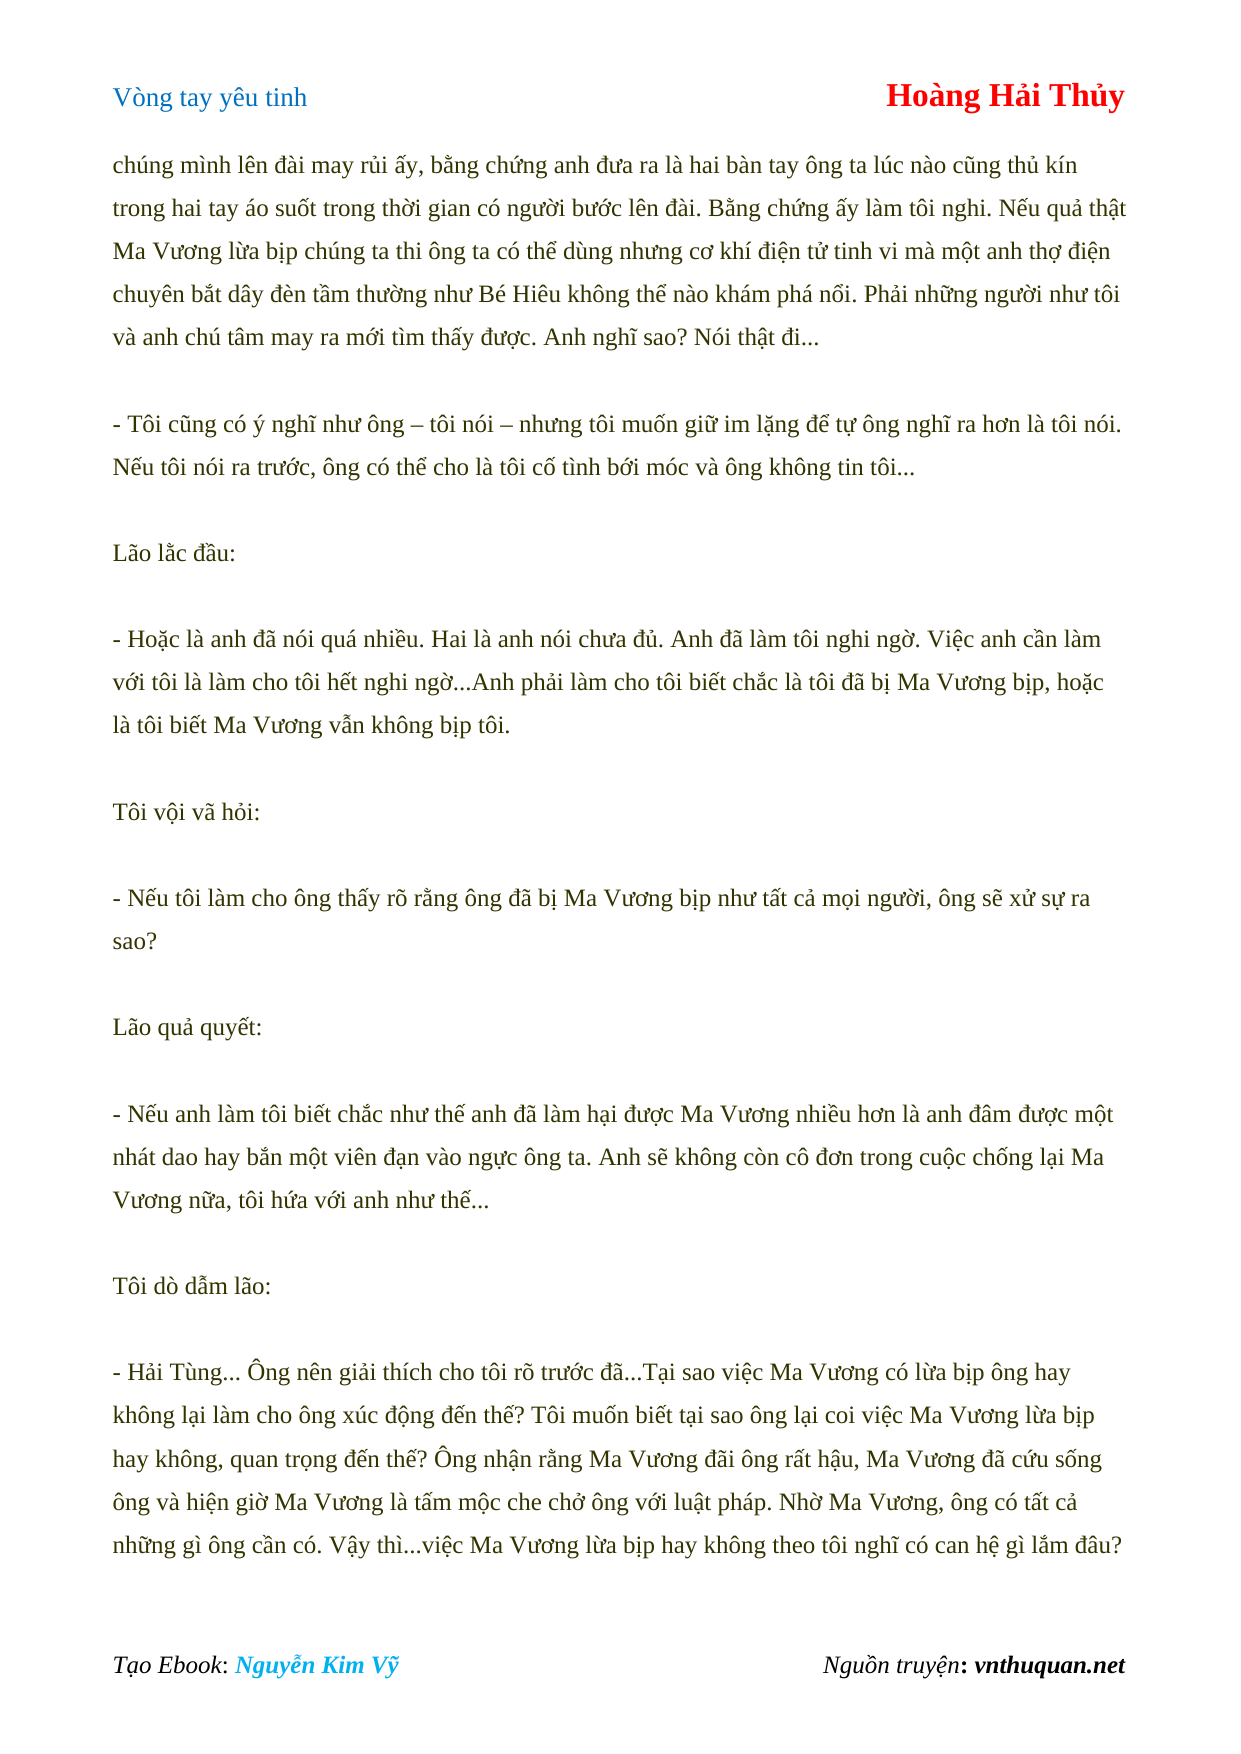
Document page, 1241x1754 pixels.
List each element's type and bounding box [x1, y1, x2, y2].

text [112, 150, 1128, 1602]
